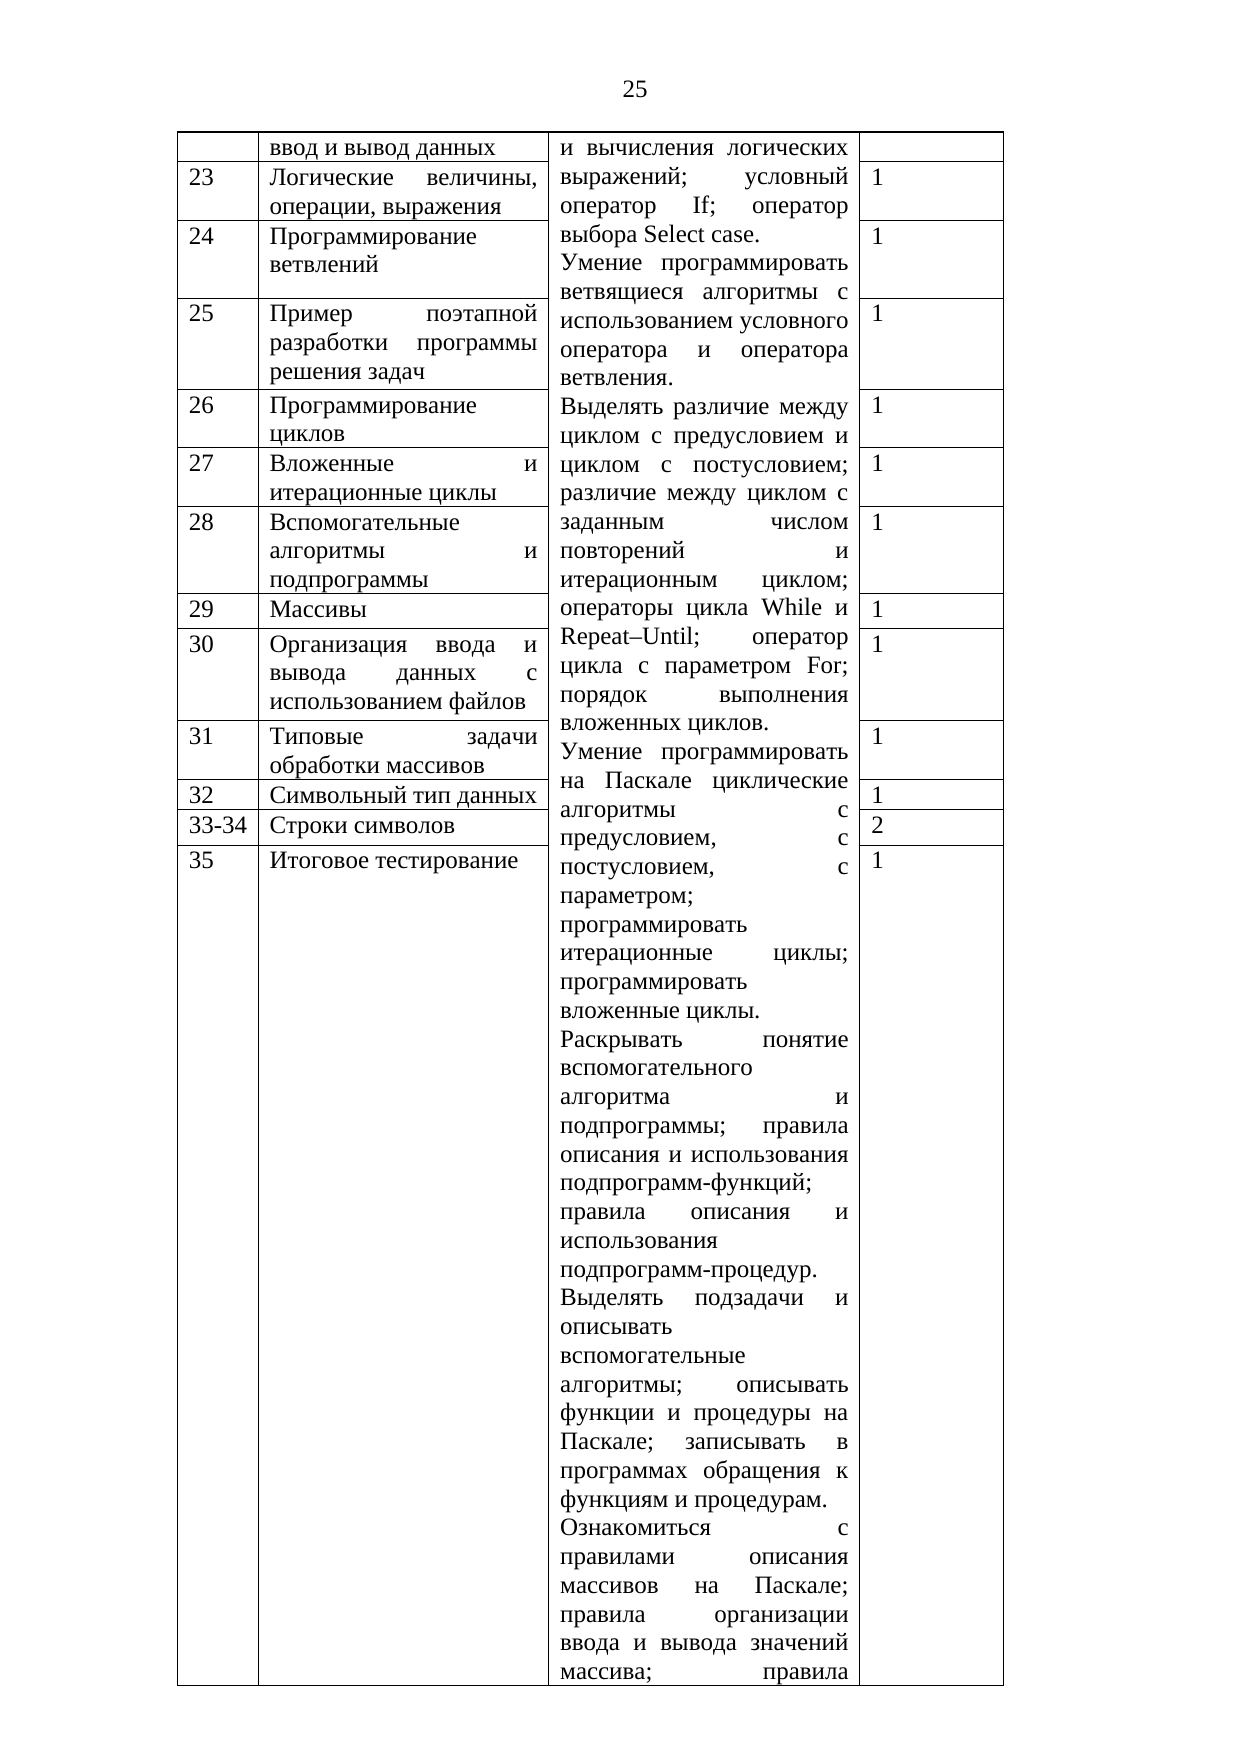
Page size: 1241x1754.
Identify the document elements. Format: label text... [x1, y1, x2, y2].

table_cell Вложенные и итерационные циклы [259, 448, 548, 506]
table_cell 1 [860, 780, 1003, 809]
table_cell 1 [860, 221, 1003, 297]
table_cell 30 [178, 629, 258, 720]
table_cell 1 [860, 721, 1003, 779]
table_cell 27 [178, 448, 258, 506]
table_cell 2 [860, 810, 1003, 844]
table_cell 1 [860, 846, 1003, 1685]
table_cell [259, 133, 548, 161]
table_cell 31 [178, 721, 258, 779]
table_cell 35 [178, 846, 258, 1685]
table_cell Типовые задачи обработки массивов [259, 721, 548, 779]
table_cell Строки символов [259, 810, 548, 844]
table_cell 28 [178, 507, 258, 593]
table_cell 1 [860, 507, 1003, 593]
table_cell Организация ввода и вывода данных с использованием файлов [259, 629, 548, 720]
table_cell Вспомогательные алгоритмы и подпрограммы [259, 507, 548, 593]
table_cell Пример поэтапной разработки программы решения задач [259, 299, 548, 389]
table_cell 1 [860, 629, 1003, 720]
table_cell 1 [860, 390, 1003, 447]
table_cell Логические величины, операции, выражения [259, 162, 548, 220]
table_cell 22 [178, 133, 258, 161]
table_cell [259, 846, 548, 1685]
table_cell 1 [860, 299, 1003, 389]
table_cell Программирование циклов [259, 390, 548, 447]
table_cell 32 [178, 780, 258, 809]
table_cell 33-34 [178, 810, 258, 844]
table_cell Программирование ветвлений [259, 221, 548, 297]
table_cell 26 [178, 390, 258, 447]
table_cell Символьный тип данных [259, 780, 548, 809]
table_cell 1 [860, 594, 1003, 628]
table_cell 1 [860, 448, 1003, 506]
table_cell 23 [178, 162, 258, 220]
table_cell 24 [178, 221, 258, 297]
table_cell 29 [178, 594, 258, 628]
table_cell 1 [860, 133, 1003, 161]
table_cell 25 [178, 299, 258, 389]
table_cell 1 [860, 162, 1003, 220]
table_cell Массивы [259, 594, 548, 628]
